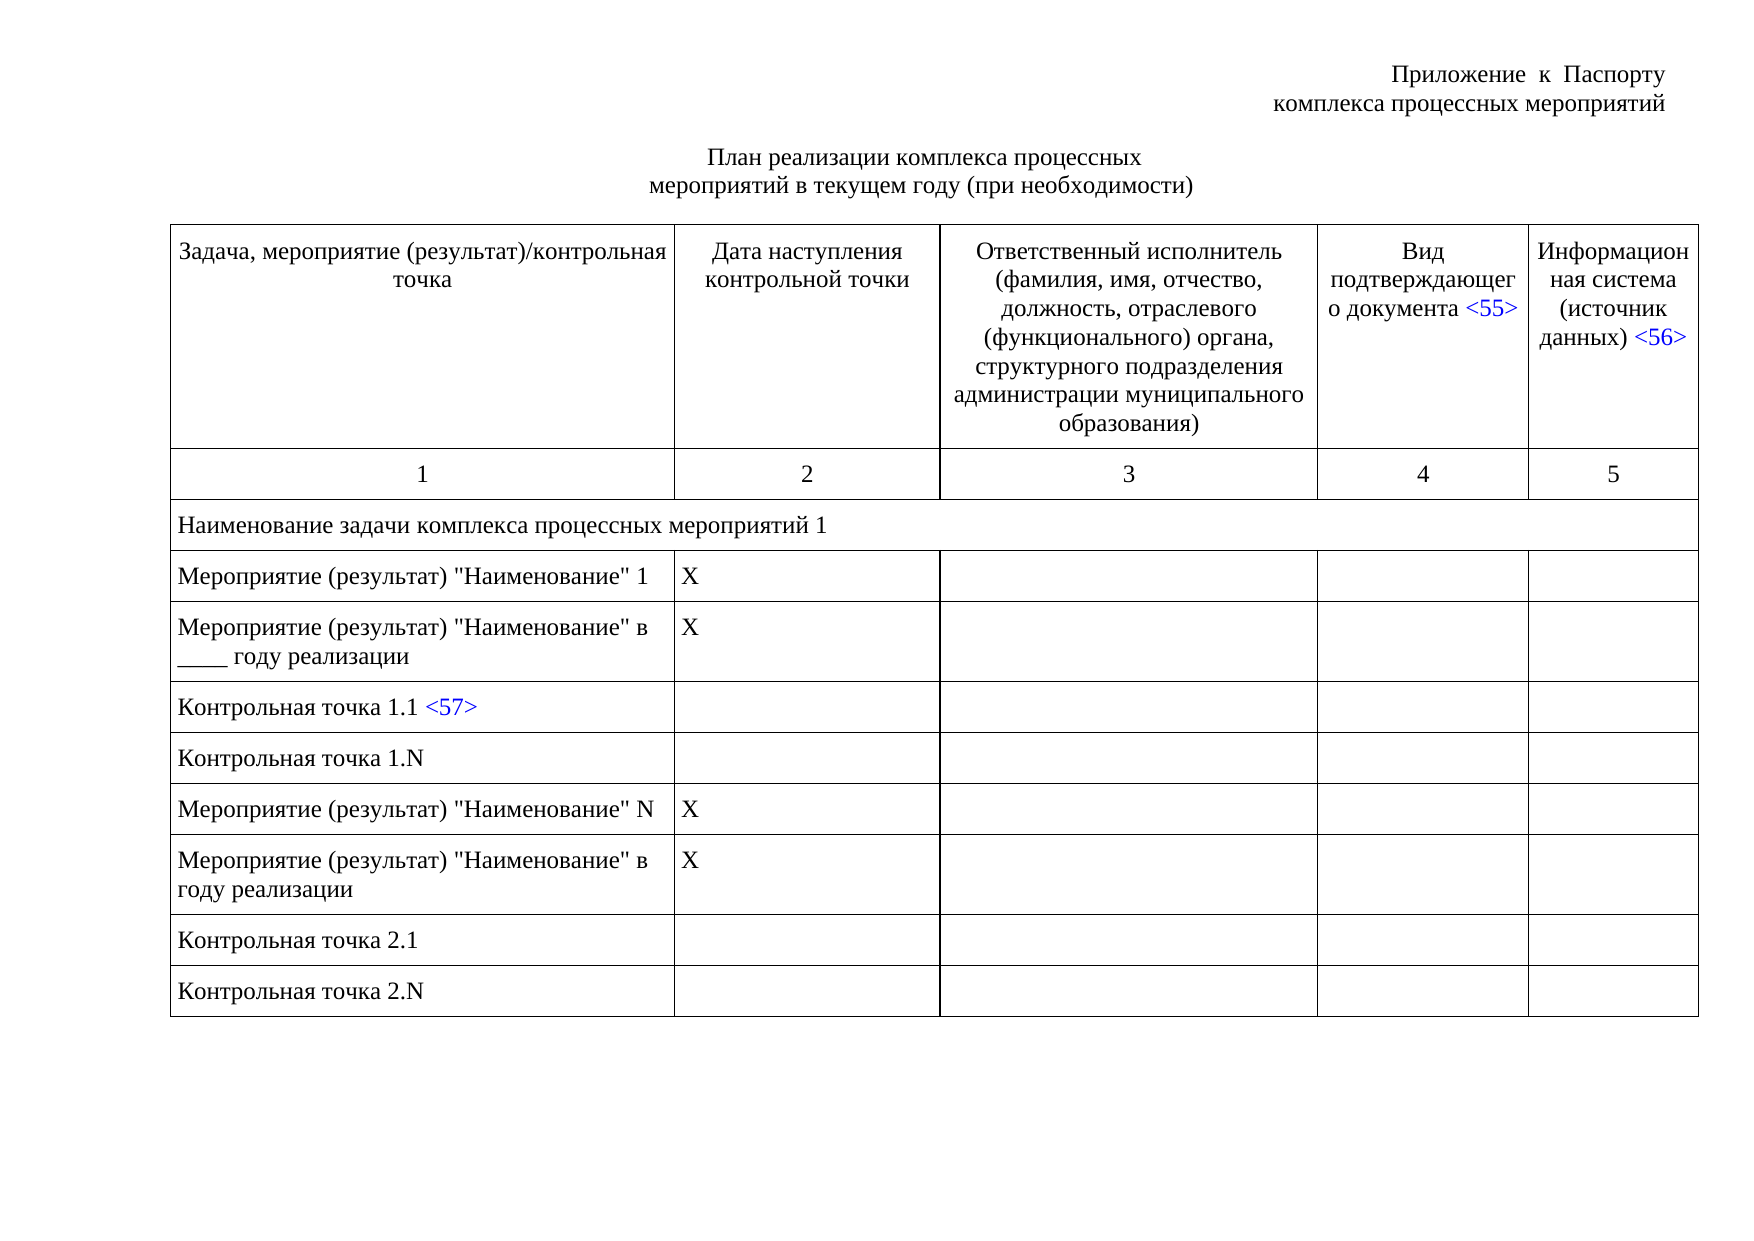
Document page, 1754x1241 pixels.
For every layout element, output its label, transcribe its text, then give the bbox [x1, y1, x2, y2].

table_cell [1318, 835, 1528, 913]
table_cell [1529, 915, 1698, 964]
text мероприятий в текущем году (при необходимости) [177, 170, 1665, 199]
table_cell Контрольная точка 2.1 [171, 915, 674, 964]
table_header Вид подтверждающего документа <55> [1318, 225, 1528, 448]
table_cell [1529, 784, 1698, 834]
table_cell [941, 784, 1317, 834]
table_cell [675, 682, 939, 732]
table_cell [1529, 835, 1698, 913]
table_cell X [675, 784, 939, 834]
table_cell 3 [941, 449, 1317, 499]
table_cell Контрольная точка 2.N [171, 966, 674, 1016]
table_cell [1318, 915, 1528, 964]
table_cell [1529, 551, 1698, 601]
table_cell 1 [171, 449, 674, 499]
table_cell Мероприятие (результат) "Наименование" 1 [171, 551, 674, 601]
table_cell 5 [1529, 449, 1698, 499]
table_cell [941, 915, 1317, 964]
text комплекса процессных мероприятий [177, 88, 1665, 117]
table_header Задача, мероприятие (результат)/контрольная точка [171, 225, 674, 448]
text Приложение к Паспорту [177, 59, 1665, 88]
table_cell [675, 915, 939, 964]
table_cell [941, 733, 1317, 783]
table_cell Мероприятие (результат) "Наименование" в году реализации [171, 835, 674, 913]
table_cell [941, 682, 1317, 732]
table_cell [1318, 733, 1528, 783]
table_header Дата наступления контрольной точки [675, 225, 939, 448]
table_cell [1318, 682, 1528, 732]
table_cell [1318, 602, 1528, 681]
table_cell [1529, 966, 1698, 1016]
table_cell [1529, 733, 1698, 783]
table_cell Контрольная точка 1.1 <57> [171, 682, 674, 732]
table_cell [1318, 784, 1528, 834]
table_cell [941, 551, 1317, 601]
table_cell X [675, 835, 939, 913]
table_cell [941, 835, 1317, 913]
table_cell Контрольная точка 1.N [171, 733, 674, 783]
table_cell X [675, 602, 939, 681]
table_cell 4 [1318, 449, 1528, 499]
table_cell [1529, 602, 1698, 681]
table_cell X [675, 551, 939, 601]
table_cell [941, 602, 1317, 681]
table_header Ответственный исполнитель (фамилия, имя, отчество, должность, отраслевого (функционального) органа, структурного подразделения администрации муниципального образования) [941, 225, 1317, 448]
table_cell Мероприятие (результат) "Наименование" в ____ году реализации [171, 602, 674, 681]
table_cell Наименование задачи комплекса процессных мероприятий 1 [171, 500, 1698, 550]
table_cell [941, 966, 1317, 1016]
table_cell [1318, 966, 1528, 1016]
table_cell Мероприятие (результат) "Наименование" N [171, 784, 674, 834]
text План реализации комплекса процессных [177, 142, 1665, 170]
table_cell [675, 966, 939, 1016]
table_header Информационная система (источник данных) <56> [1529, 225, 1698, 448]
table_cell 2 [675, 449, 939, 499]
table_cell [1318, 551, 1528, 601]
table_cell [1529, 682, 1698, 732]
table_cell [675, 733, 939, 783]
